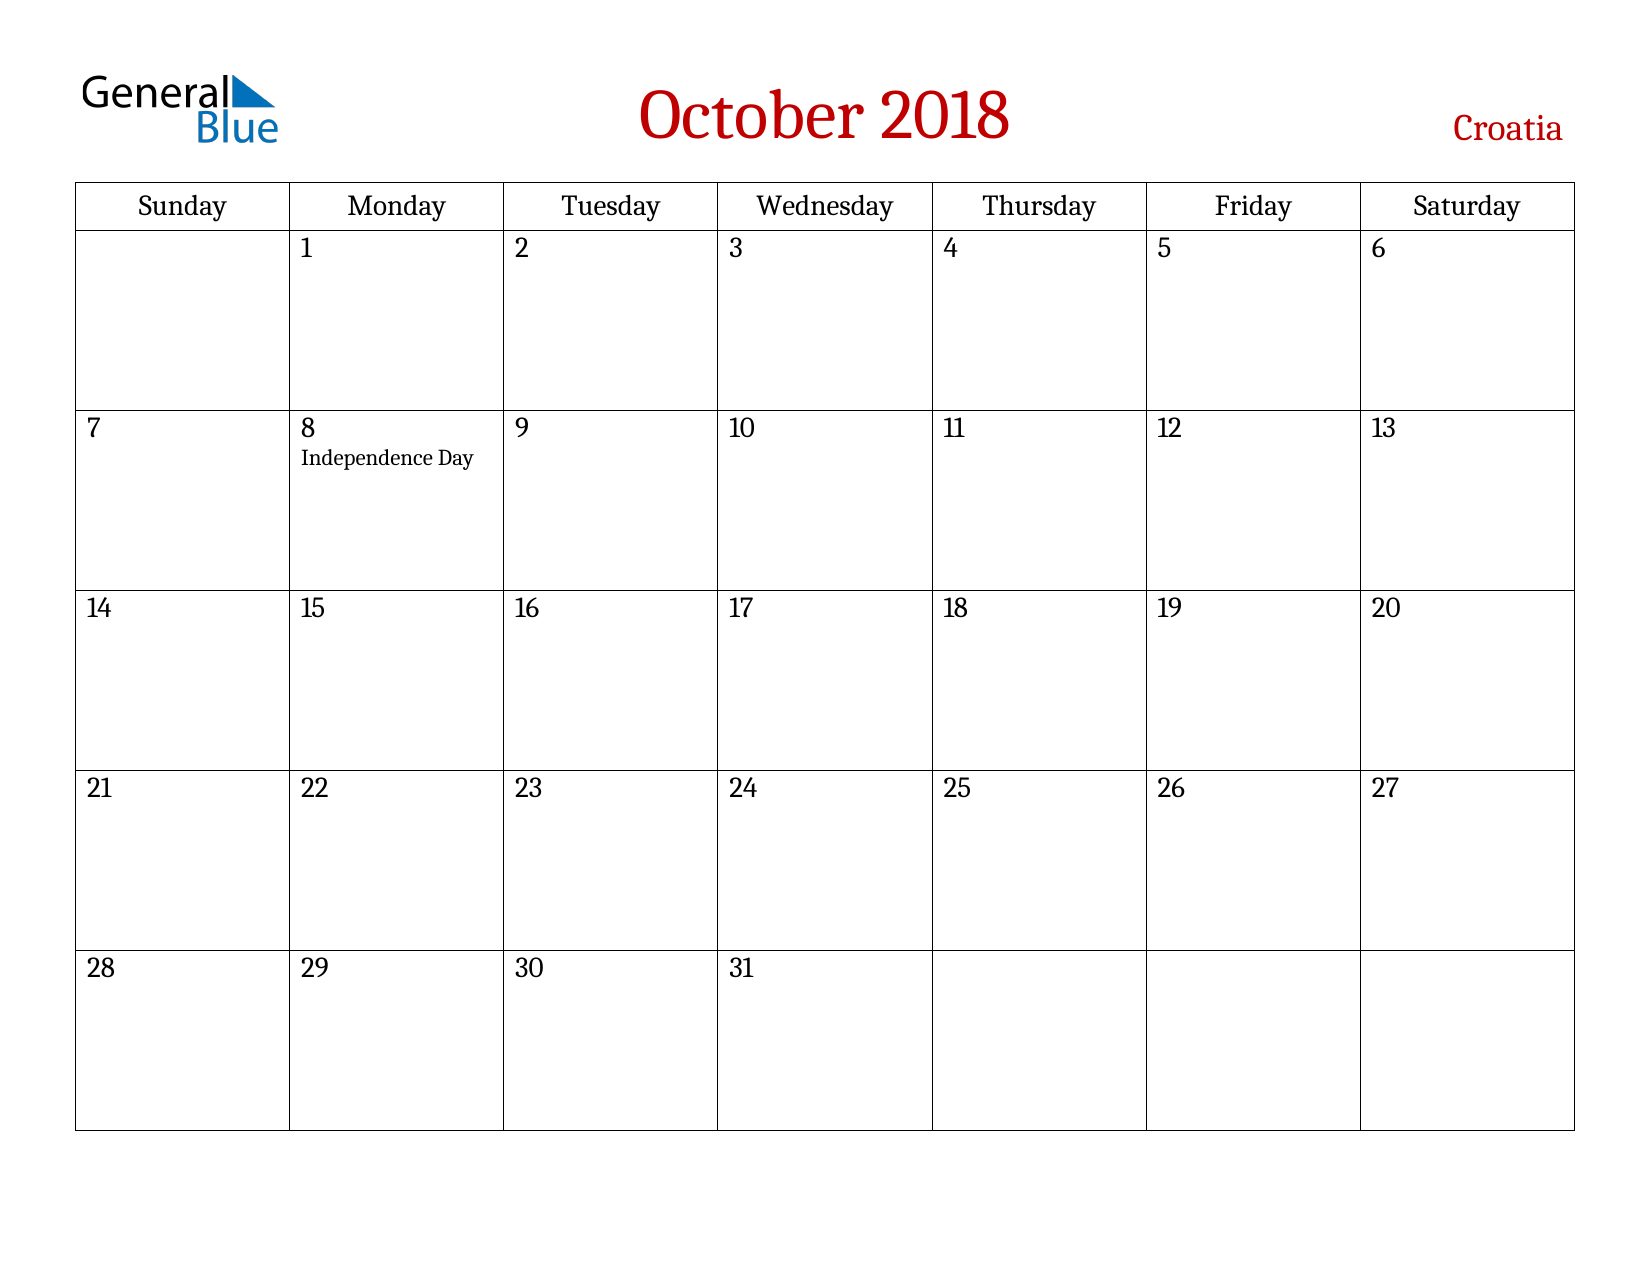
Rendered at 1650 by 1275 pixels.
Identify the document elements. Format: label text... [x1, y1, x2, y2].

table_cell Tuesday [504, 183, 717, 230]
table_cell [1361, 985, 1574, 1130]
table_cell [76, 625, 289, 770]
table_cell 1 [290, 231, 503, 264]
table_cell [504, 805, 717, 950]
table_cell 10 [718, 411, 932, 444]
table_cell [1147, 265, 1360, 410]
table_cell 18 [933, 591, 1146, 625]
table_cell [76, 265, 289, 410]
table_cell Wednesday [718, 183, 932, 230]
table_cell Monday [290, 183, 503, 230]
table_cell [1361, 265, 1574, 410]
table_cell [290, 625, 503, 770]
table_header Croatia [1146, 75, 1574, 182]
table_cell [718, 985, 932, 1130]
table_cell [933, 985, 1146, 1130]
table_cell 24 [718, 771, 932, 805]
table_cell [1361, 625, 1574, 770]
table_cell 2 [504, 231, 717, 264]
table_cell 11 [933, 411, 1146, 444]
table_cell 17 [718, 591, 932, 625]
table_cell Friday [1147, 183, 1360, 230]
table_header [76, 75, 503, 182]
table_cell Saturday [1361, 183, 1574, 230]
table_cell [504, 625, 717, 770]
table_cell 7 [76, 411, 289, 444]
table_cell [290, 265, 503, 410]
table_cell Sunday [76, 183, 289, 230]
table_cell Independence Day [290, 445, 503, 590]
table_cell [1147, 445, 1360, 590]
table_cell [1361, 445, 1574, 590]
table_cell [1147, 985, 1360, 1130]
table_cell [1361, 951, 1574, 985]
table_cell 12 [1147, 411, 1360, 444]
table_cell [290, 805, 503, 950]
table_cell 3 [718, 231, 932, 264]
table_cell 26 [1147, 771, 1360, 805]
table_cell [1147, 625, 1360, 770]
table_cell [933, 265, 1146, 410]
table_cell [1361, 805, 1574, 950]
table_cell [290, 985, 503, 1130]
table_cell 22 [290, 771, 503, 805]
table_cell 25 [933, 771, 1146, 805]
table_cell [76, 445, 289, 590]
picture [82, 75, 278, 143]
table_cell [76, 985, 289, 1130]
table_cell [504, 445, 717, 590]
table_cell 21 [76, 771, 289, 805]
table_cell 13 [1361, 411, 1574, 444]
table_cell 19 [1147, 591, 1360, 625]
table_cell 5 [1147, 231, 1360, 264]
table_cell [1147, 951, 1360, 985]
table_cell [718, 805, 932, 950]
table_cell 14 [76, 591, 289, 625]
table_cell 4 [933, 231, 1146, 264]
table_cell [933, 805, 1146, 950]
table_cell [718, 625, 932, 770]
table_cell 28 [76, 951, 289, 985]
table_cell [718, 265, 932, 410]
table_header October 2018 [504, 75, 1146, 182]
table_cell [933, 625, 1146, 770]
table_cell 29 [290, 951, 503, 985]
table_cell 20 [1361, 591, 1574, 625]
table_cell 31 [718, 951, 932, 985]
table_cell [718, 445, 932, 590]
table_cell 27 [1361, 771, 1574, 805]
table_cell 23 [504, 771, 717, 805]
table_cell [504, 985, 717, 1130]
table_cell 15 [290, 591, 503, 625]
table_cell [76, 805, 289, 950]
table_cell [933, 951, 1146, 985]
table_cell Thursday [933, 183, 1146, 230]
table_cell [504, 265, 717, 410]
table_cell [1147, 805, 1360, 950]
table_cell 9 [504, 411, 717, 444]
table_cell 6 [1361, 231, 1574, 264]
table_cell [76, 231, 289, 264]
table_cell [933, 445, 1146, 590]
table_cell 8 [290, 411, 503, 444]
table_cell 16 [504, 591, 717, 625]
table_cell 30 [504, 951, 717, 985]
